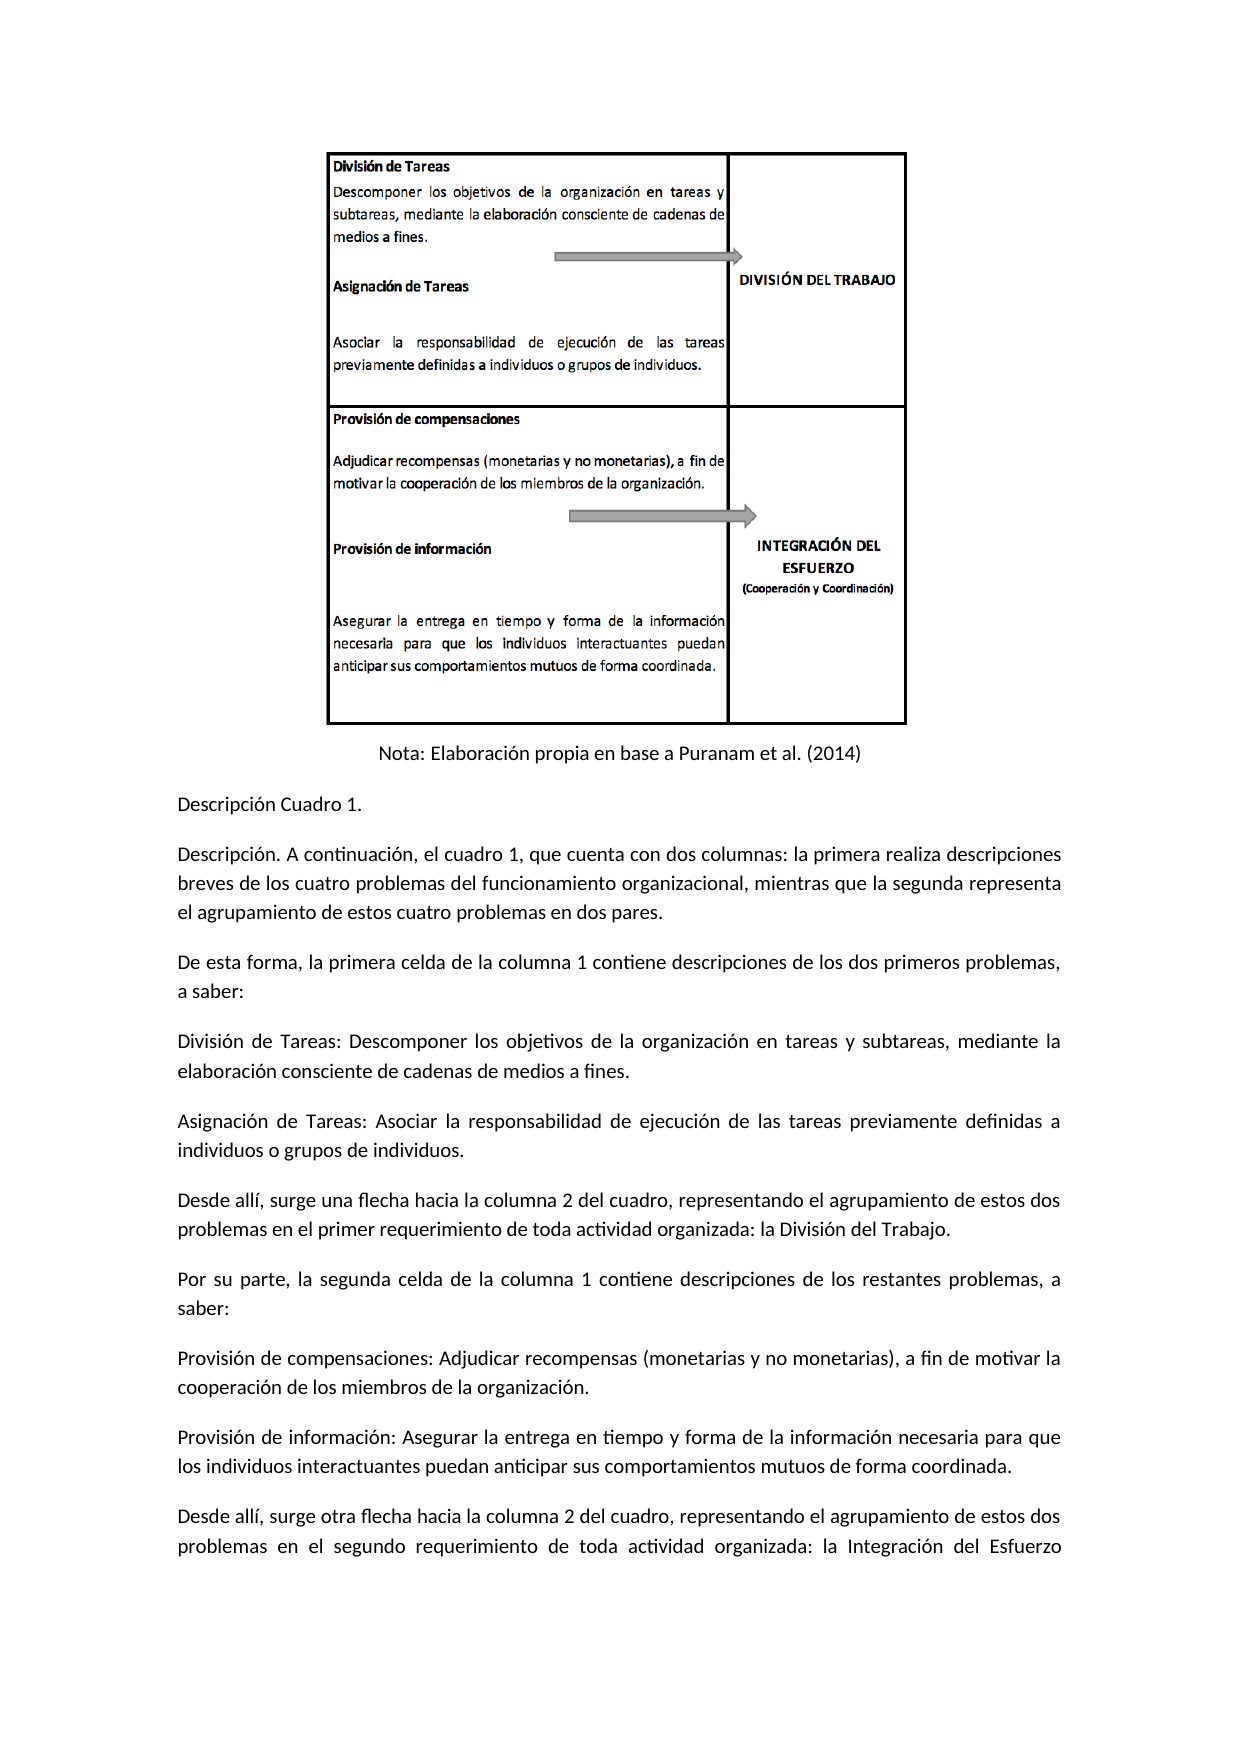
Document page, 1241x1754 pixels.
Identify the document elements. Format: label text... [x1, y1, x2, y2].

text Nota: Elaboración propia en base a Puranam et al. (2014) [177, 740, 1063, 766]
picture [318, 147, 923, 741]
text Provisión de información: Asegurar la entrega en tiempo y forma de la información necesaria para que los individuos interactuantes puedan anticipar sus comportamientos mutuos de forma coordinada. [177, 1424, 1063, 1479]
text Descripción Cuadro 1. [177, 791, 1063, 817]
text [177, 1504, 1063, 1558]
text Provisión de compensaciones: Adjudicar recompensas (monetarias y no monetarias), a fin de motivar la cooperación de los miembros de la organización. [177, 1345, 1063, 1400]
text División de Tareas: Descomponer los objetivos de la organización en tareas y subtareas, mediante la elaboración consciente de cadenas de medios a fines. [177, 1029, 1063, 1083]
text De esta forma, la primera celda de la columna 1 contiene descripciones de los dos primeros problemas, a saber: [177, 949, 1063, 1004]
text Por su parte, la segunda celda de la columna 1 contiene descripciones de los restantes problemas, a saber: [177, 1266, 1063, 1321]
text Desde allí, surge una flecha hacia la columna 2 del cuadro, representando el agrupamiento de estos dos problemas en el primer requerimiento de toda actividad organizada: la División del Trabajo. [177, 1187, 1063, 1242]
text Descripción. A continuación, el cuadro 1, que cuenta con dos columnas: la primera realiza descripciones breves de los cuatro problemas del funcionamiento organizacional, mientras que la segunda representa el agrupamiento de estos cuatro problemas en dos pares. [177, 841, 1063, 925]
text Asignación de Tareas: Asociar la responsabilidad de ejecución de las tareas previamente definidas a individuos o grupos de individuos. [177, 1108, 1063, 1162]
